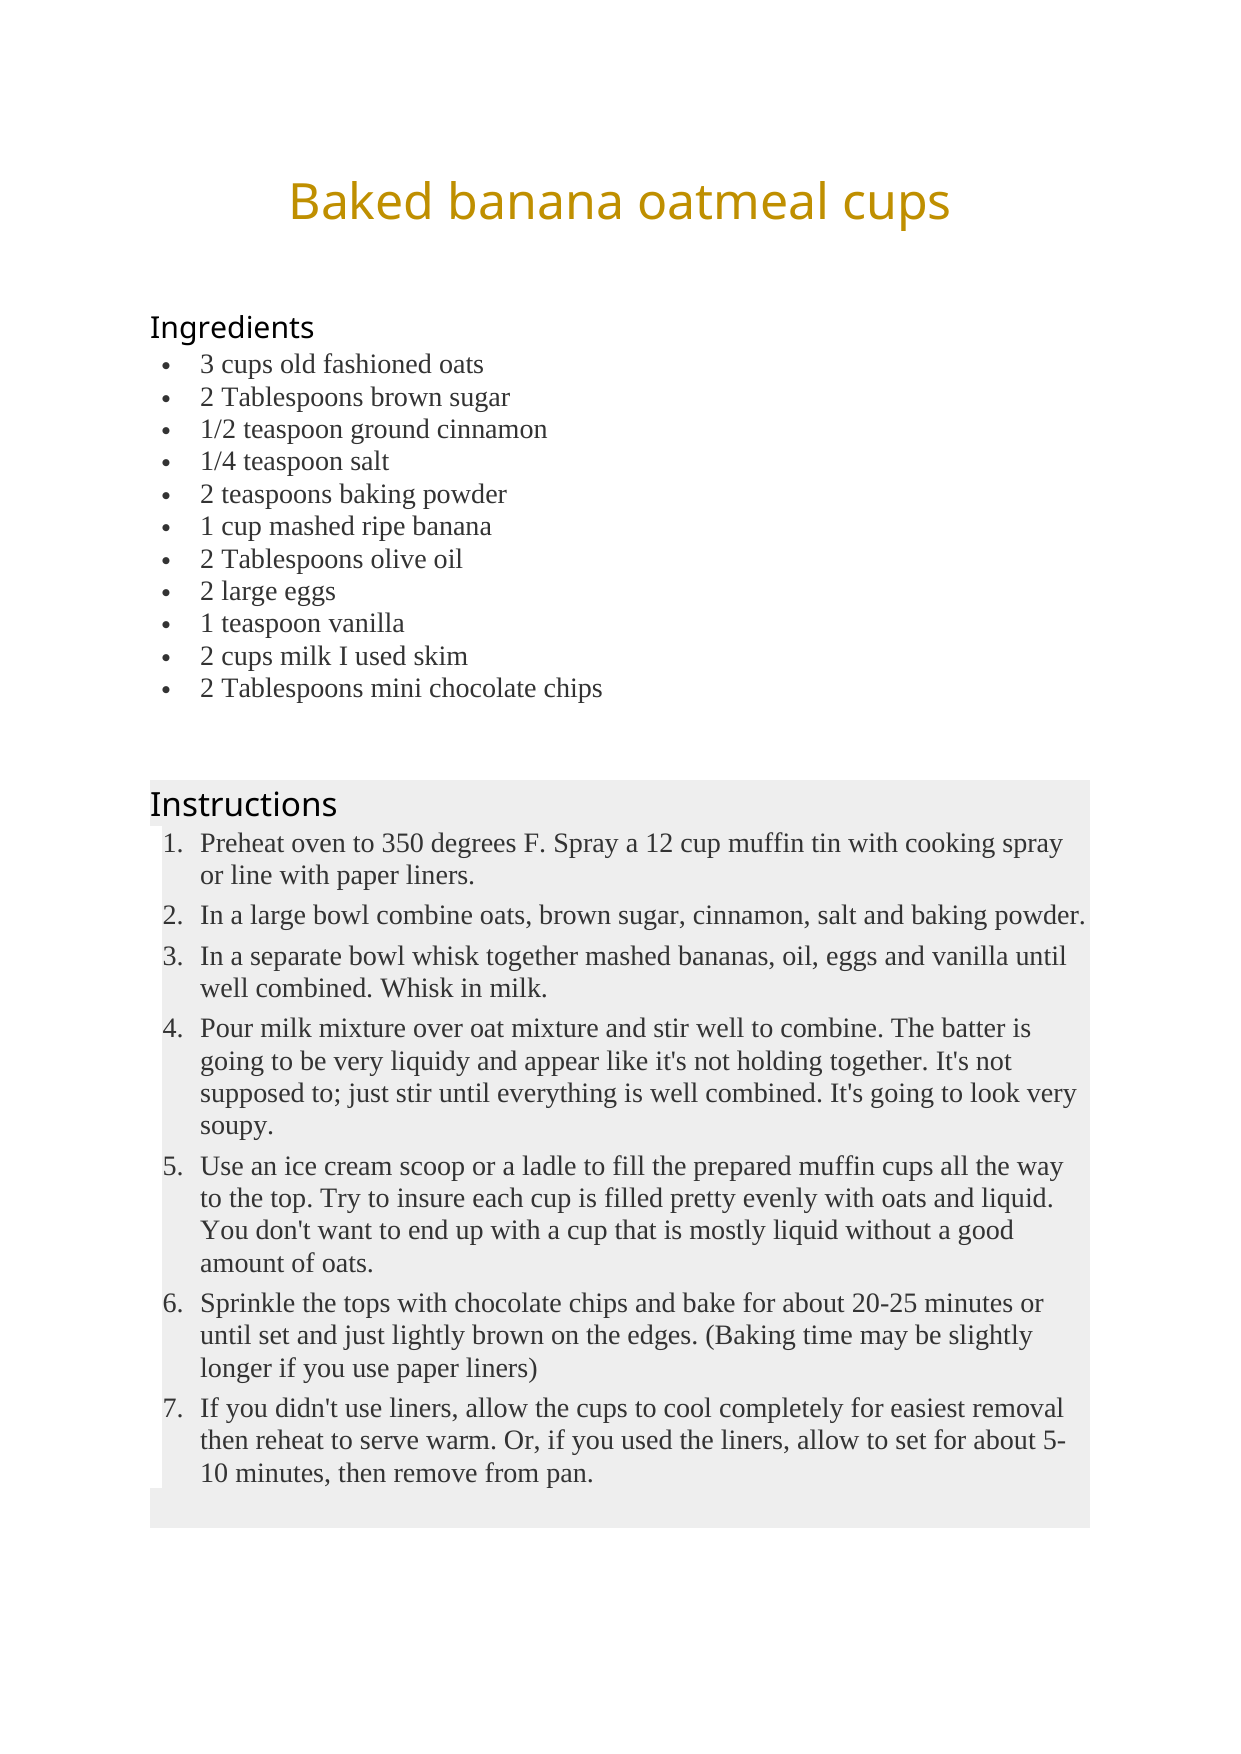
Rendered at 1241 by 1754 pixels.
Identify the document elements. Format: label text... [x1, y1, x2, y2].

list 1/2 teaspoon ground cinnamon [162, 412, 1090, 444]
text Ingredients [150, 306, 1090, 347]
list Sprinkle the tops with chocolate chips and bake for about 20-25 minutes or until set and just lightly brown on the edges. (Baking time may be slightly longer if you use paper liners) [162, 1286, 1090, 1383]
list 2 Tablespoons brown sugar [162, 380, 1090, 412]
list 2 Tablespoons mini chocolate chips [162, 671, 1090, 704]
list 1/4 teaspoon salt [162, 444, 1090, 477]
list Preheat oven to 350 degrees F. Spray a 12 cup muffin tin with cooking spray or line with paper liners. [162, 826, 1090, 891]
text Baked banana oatmeal cups [150, 166, 1090, 234]
list If you didn't use liners, allow the cups to cool completely for easiest removal then reheat to serve warm. Or, if you used the liners, allow to set for about 5-10 minutes, then remove from pan. [162, 1391, 1090, 1488]
list 3 cups old fashioned oats [162, 347, 1090, 380]
list In a large bowl combine oats, brown sugar, cinnamon, salt and baking powder. [162, 898, 1090, 931]
list 1 teaspoon vanilla [162, 606, 1090, 639]
list 2 teaspoons baking powder [162, 477, 1090, 509]
list In a separate bowl whisk together mashed bananas, oil, eggs and vanilla until well combined. Whisk in milk. [162, 938, 1090, 1003]
list Use an ice cream scoop or a ladle to fill the prepared muffin cups all the way to the top. Try to insure each cup is filled pretty evenly with oats and liquid. You don't want to end up with a cup that is mostly liquid without a good amount of oats. [162, 1148, 1090, 1278]
list Pour milk mixture over oat mixture and stir well to combine. The batter is going to be very liquidy and appear like it's not holding together. It's not supposed to; just stir until everything is well combined. It's going to look very soupy. [162, 1011, 1090, 1141]
list 2 Tablespoons olive oil [162, 542, 1090, 574]
list 2 cups milk I used skim [162, 639, 1090, 671]
text Instructions [150, 780, 1090, 826]
list 2 large eggs [162, 574, 1090, 606]
list 1 cup mashed ripe banana [162, 509, 1090, 542]
